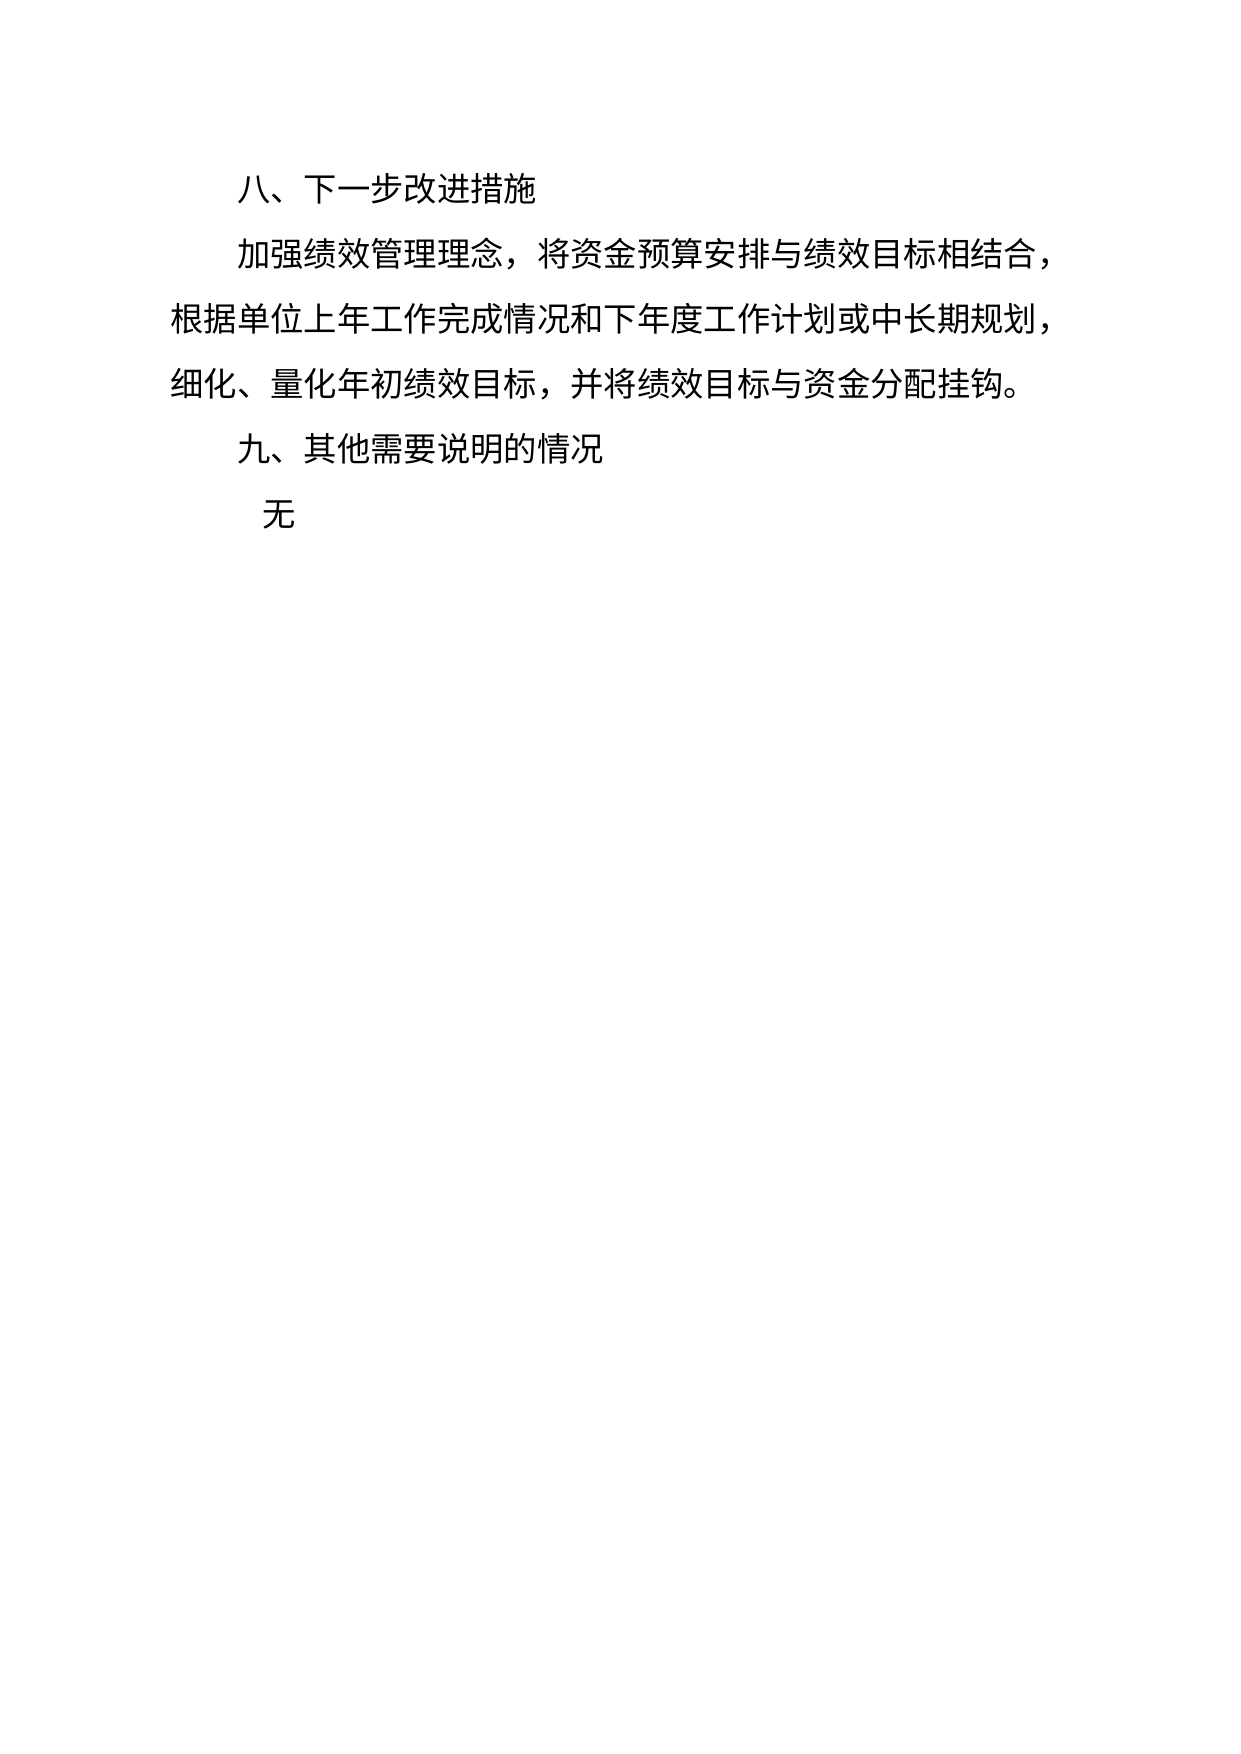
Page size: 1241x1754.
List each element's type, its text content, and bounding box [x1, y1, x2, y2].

list 九、其他需要说明的情况 [170, 414, 1070, 479]
text 无 [170, 479, 1070, 544]
list 加强绩效管理理念，将资金预算安排与绩效目标相结合，根据单位上年工作完成情况和下年度工作计划或中长期规划，细化、量化年初绩效目标，并将绩效目标与资金分配挂钩。 [170, 219, 1070, 414]
list 八、下一步改进措施 [170, 154, 1070, 219]
